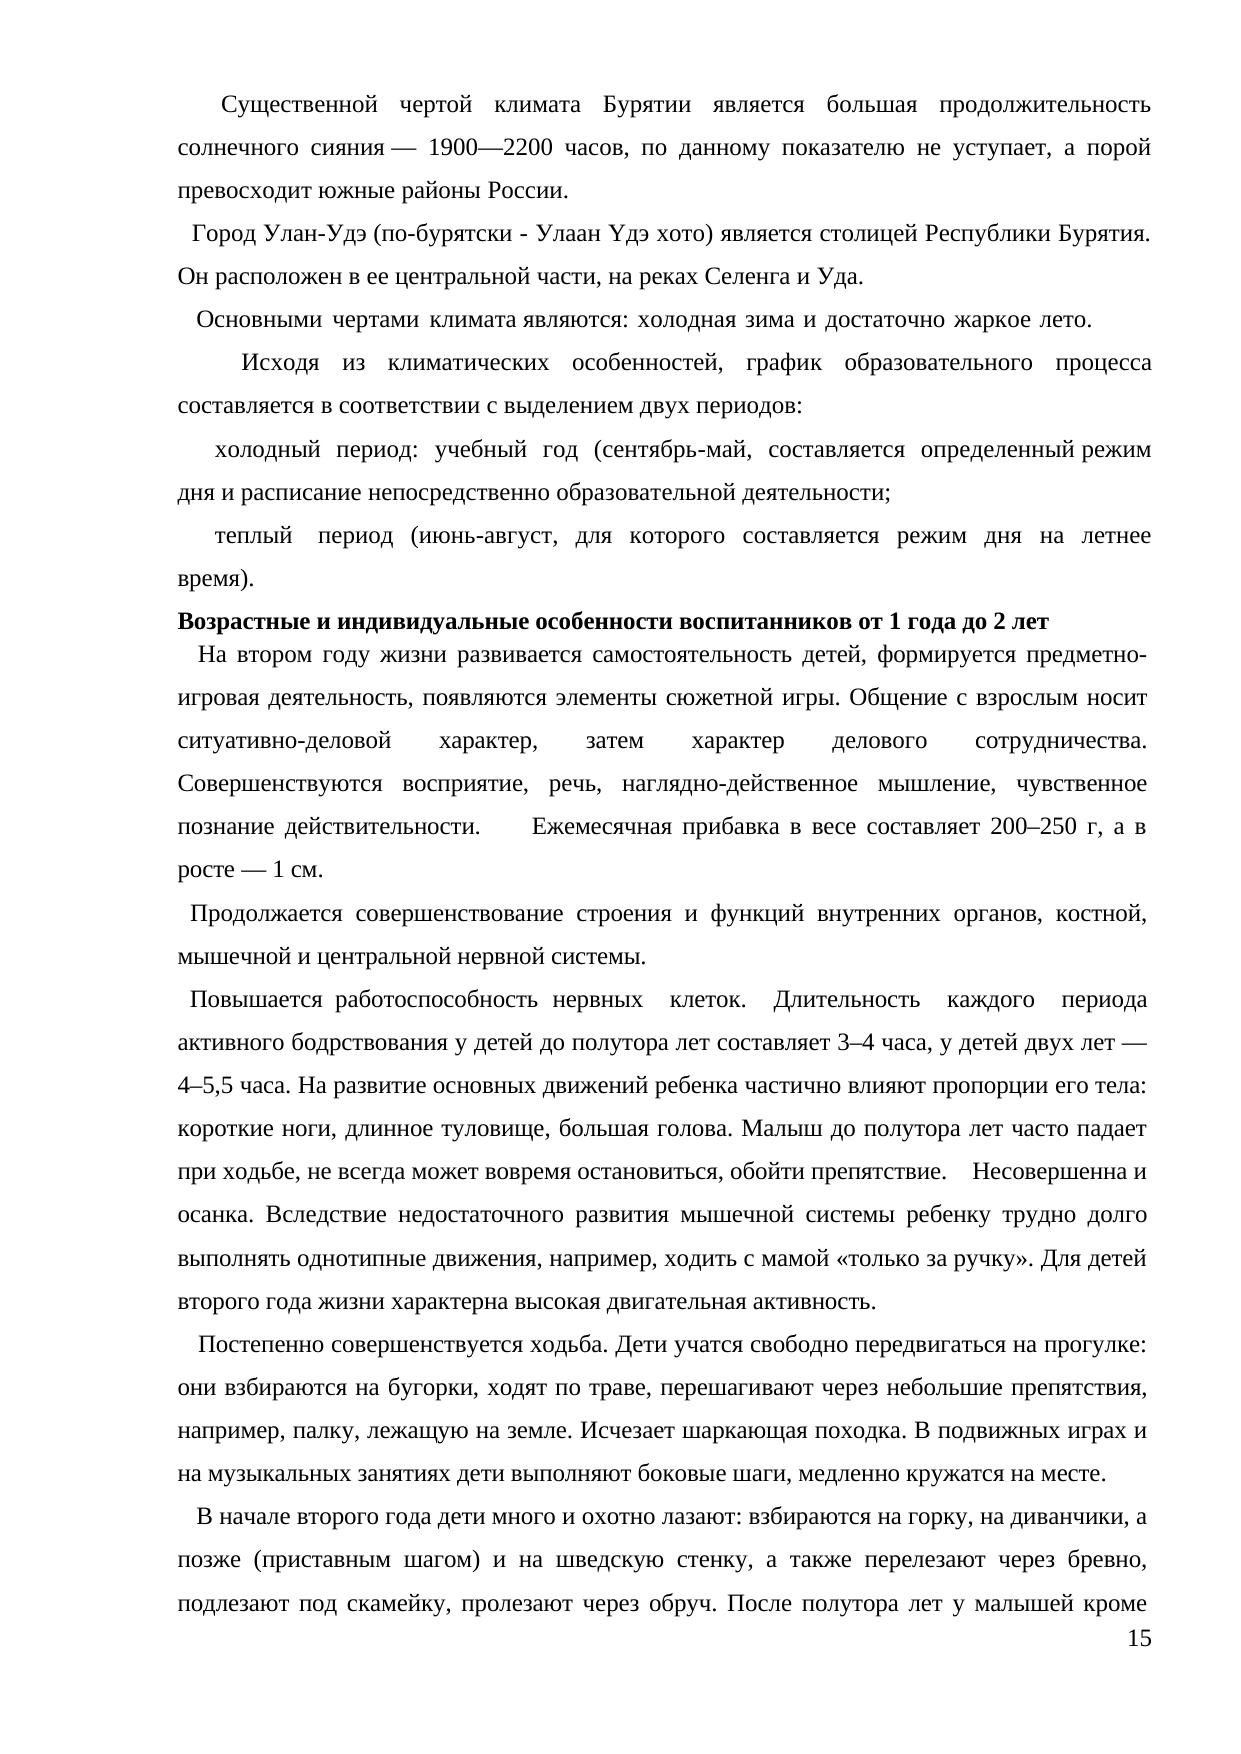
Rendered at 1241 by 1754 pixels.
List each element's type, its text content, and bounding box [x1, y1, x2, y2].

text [177, 1501, 1148, 1616]
text Постепенно совершенствуется ходьба. Дети учатся свободно передвигаться на прогулке: они взбираются на бугорки, ходят по траве, перешагивают через небольшие препятствия, например, палку, лежащую на земле. Исчезает шаркающая походка. В подвижных играх и на музыкальных занятиях дети выполняют боковые шаги, медленно кружатся на месте. [177, 1329, 1148, 1487]
text Город Улан-Удэ (по-бурятски - Улаан Үдэ хото) является столицей Республики Бурятия. Он расположен в ее центральной части, на реках Селенга и Уда. [177, 247, 1152, 290]
text Исходя из климатических особенностей, график образовательного процесса составляется в соответствии с выделением двух периодов: [177, 347, 1152, 419]
text Существенной чертой климата Бурятии является большая продолжительность солнечного сияния — 1900—2200 часов, по данному показателю не уступает, а порой превосходит южные районы России. [177, 89, 1152, 204]
text Основными чертами климата являются: холодная зима и достаточно жаркое лето. [196, 304, 1152, 333]
text На втором году жизни развивается самостоятельность детей, формируется предметно-игровая деятельность, появляются элементы сюжетной игры. Общение с взрослым носит ситуативно-деловой характер, затем характер делового сотрудничества. Совершенствуются восприятие, речь, наглядно-действенное мышление, чувственное познание действительности. Ежемесячная прибавка в весе составляет 200–250 г, а в росте — 1 см. [177, 639, 1148, 883]
text Повышается работоспособность нервных клеток. Длительность каждого периода активного бодрствования у детей до полутора лет составляет 3–4 часа, у детей двух лет — 4–5,5 часа. На развитие основных движений ребенка частично влияют пропорции его тела: короткие ноги, длинное туловище, большая голова. Малыш до полутора лет часто падает при ходьбе, не всегда может вовремя остановиться, обойти препятствие. Несовершенна и осанка. Вследствие недостаточного развития мышечной системы ребенку трудно долго выполнять однотипные движения, например, ходить с мамой «только за ручку». Для детей второго года жизни характерна высокая двигательная активность. [177, 984, 1148, 1314]
text Продолжается совершенствование строения и функций внутренних органов, костной, мышечной и центральной нервной системы. [177, 898, 1148, 969]
text Возрастные и индивидуальные особенности воспитанников от 1 года до 2 лет [177, 606, 1148, 635]
text холодный период: учебный год (сентябрь-май, составляется определенный режим дня и расписание непосредственно образовательной деятельности; [177, 434, 1152, 506]
text теплый период (июнь-август, для которого составляется режим дня на летнее время). [177, 520, 1152, 592]
